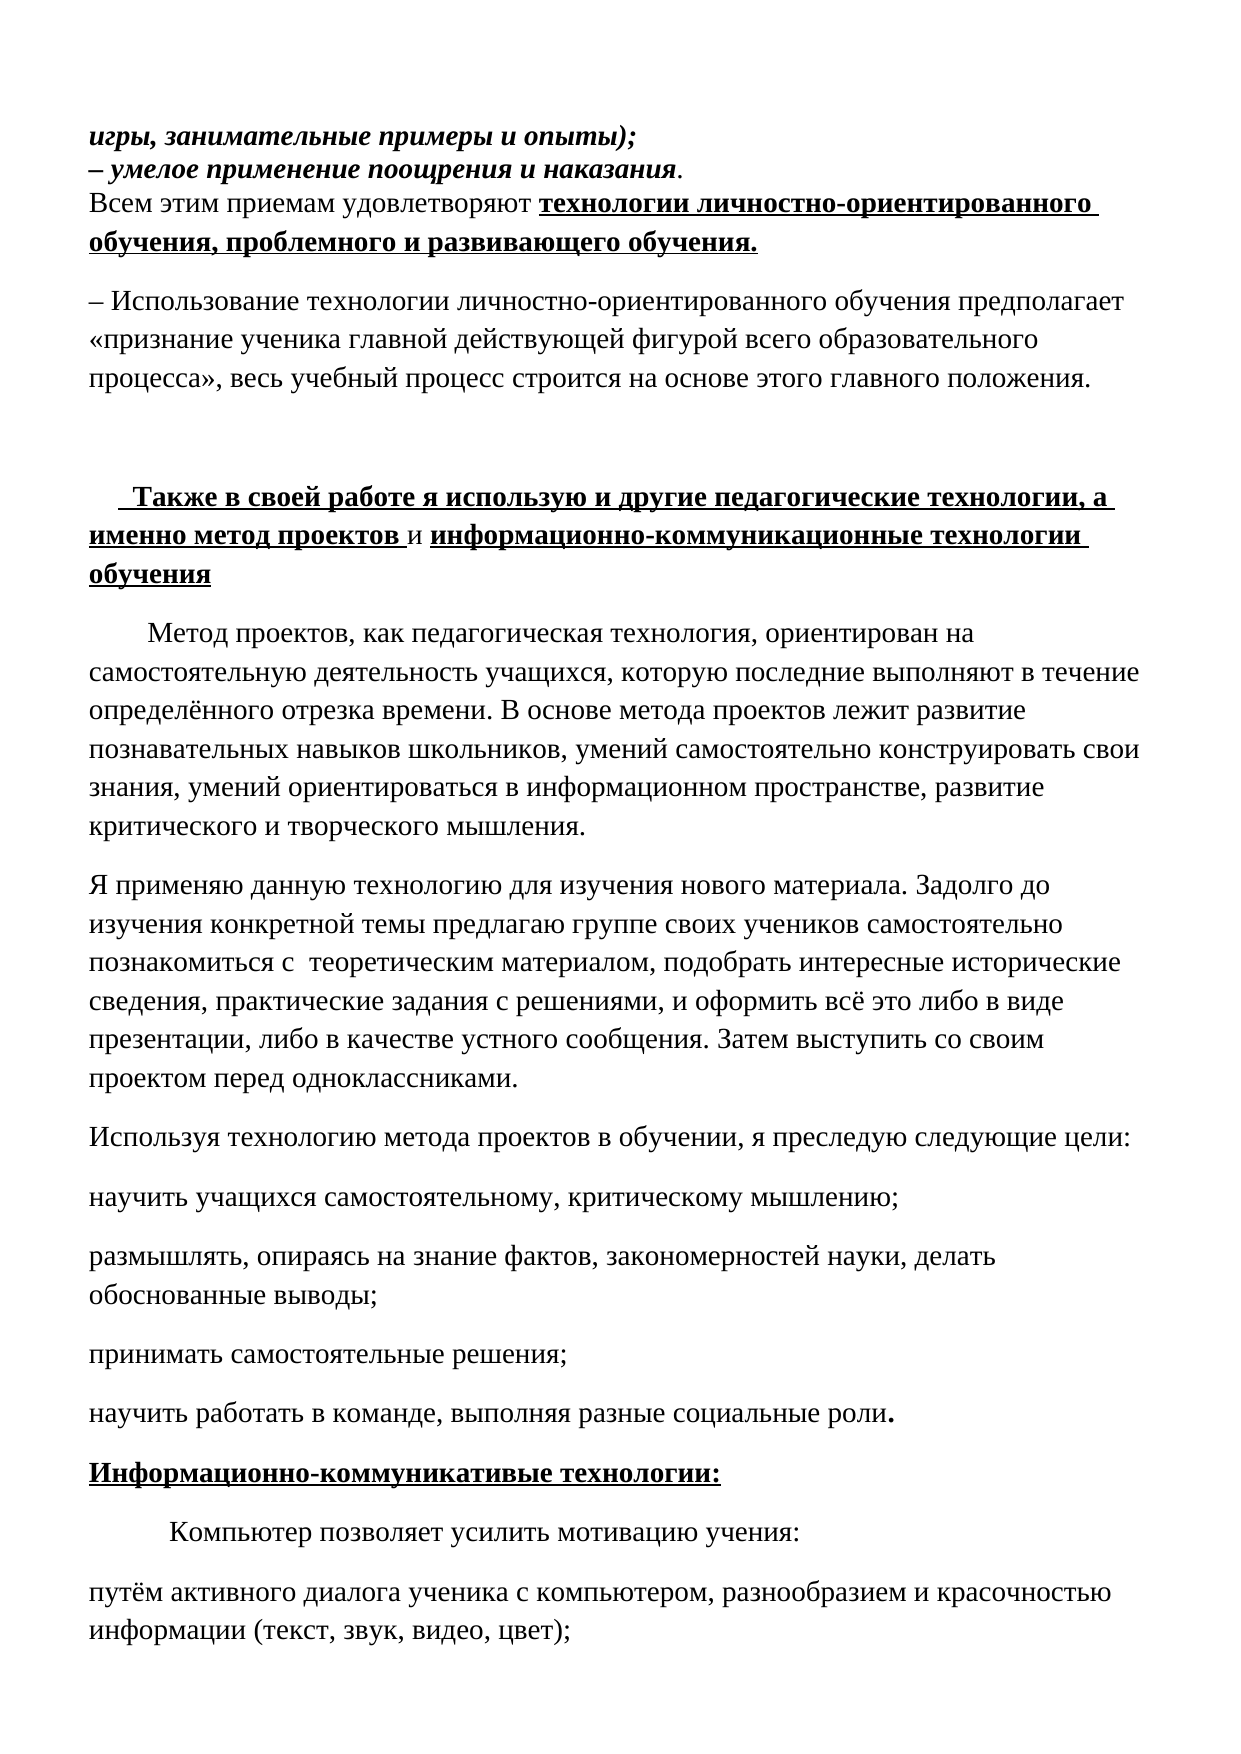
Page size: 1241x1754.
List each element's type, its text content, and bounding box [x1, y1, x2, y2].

text Метод проектов, как педагогическая технология, ориентирован на самостоятельную деятельность учащихся, которую последние выполняют в течение определённого отрезка времени. В основе метода проектов лежит развитие познавательных навыков школьников, умений самостоятельно конструировать свои знания, умений ориентироваться в информационном пространстве, развитие критического и творческого мышления. [89, 615, 1152, 842]
text Используя технологию метода проектов в обучении, я преследую следующие цели: [89, 1119, 1152, 1153]
text Я применяю данную технологию для изучения нового материала. Задолго до изучения конкретной темы предлагаю группе своих учеников самостоятельно познакомиться с теоретическим материалом, подобрать интересные исторические сведения, практические задания с решениями, и оформить всё это либо в виде презентации, либо в качестве устного сообщения. Затем выступить со своим проектом перед одноклассниками. [89, 867, 1152, 1094]
text научить учащихся самостоятельному, критическому мышлению; [89, 1179, 1152, 1212]
text размышлять, опираясь на знание фактов, закономерностей науки, делать обоснованные выводы; [89, 1238, 1152, 1310]
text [89, 118, 1152, 185]
text Всем этим приемам удовлетворяют технологии личностно-ориентированного обучения, проблемного и развивающего обучения. [89, 185, 1152, 257]
text Также в своей работе я использую и другие педагогические технологии, а именно метод проектов и информационно-коммуникационные технологии обучения [89, 479, 1152, 589]
text Информационно-коммуникативые технологии: [89, 1455, 1152, 1488]
text путём активного диалога ученика с компьютером, разнообразием и красочностью информации (текст, звук, видео, цвет); [89, 1574, 1152, 1646]
text принимать самостоятельные решения; [89, 1336, 1152, 1370]
text Компьютер позволяет усилить мотивацию учения: [89, 1514, 1152, 1548]
text – Использование технологии личностно-ориентированного обучения предполагает «признание ученика главной действующей фигурой всего образовательного процесса», весь учебный процесс строится на основе этого главного положения. [89, 283, 1152, 394]
text научить работать в команде, выполняя разные социальные роли. [89, 1396, 1152, 1429]
